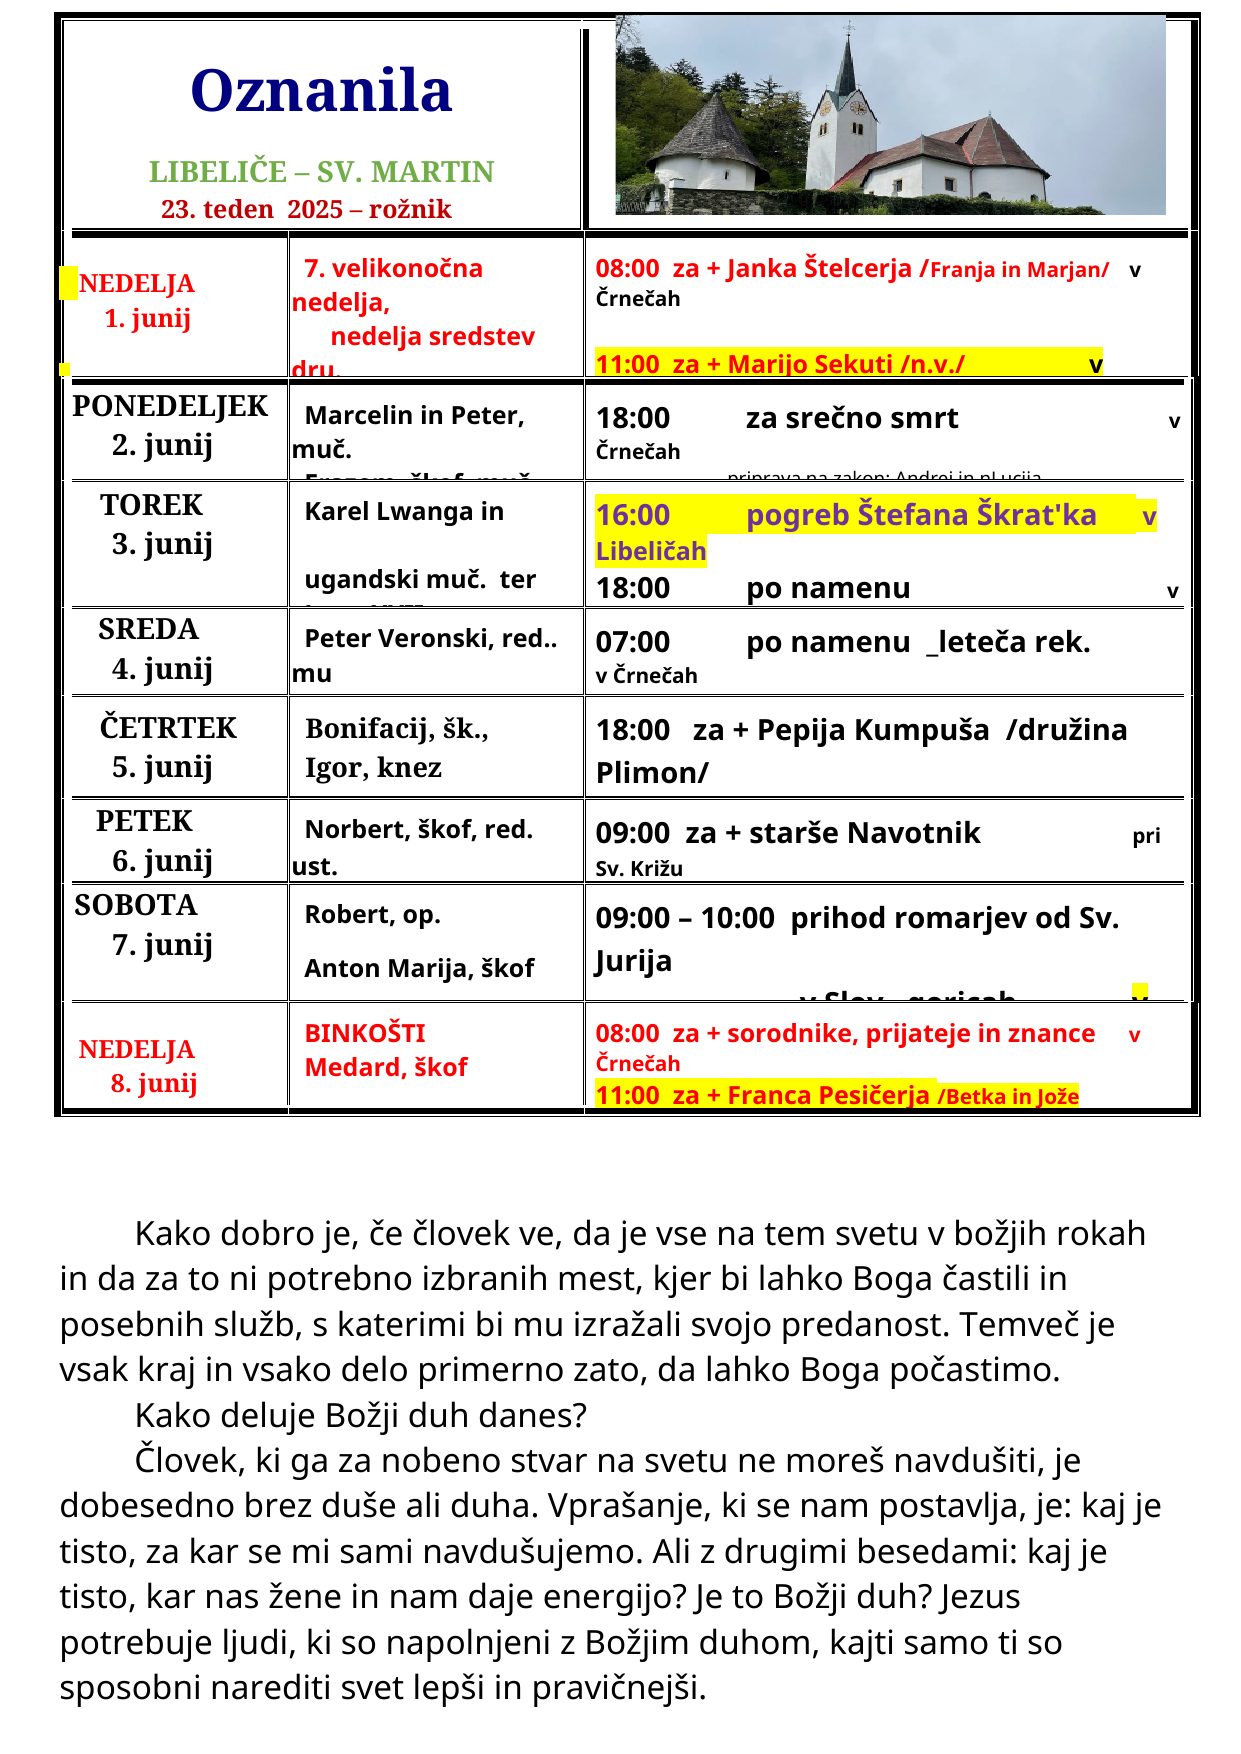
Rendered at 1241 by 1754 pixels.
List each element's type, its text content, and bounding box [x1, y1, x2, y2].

table_cell 09:00 za + starše Navotnik pri Sv. Križu 16:30 Bukovje – dvorec : Zvonko in Anica [586, 796, 1192, 881]
table_cell PONEDELJEK 2. junij [61, 376, 288, 478]
table_cell Marcelin in Peter, muč. Erazem, škof, muč. [290, 385, 583, 478]
table_cell NEDELJA 1. junij [61, 228, 288, 376]
table_cell 16:00 pogreb Štefana Škrat'ka v Libeličah 18:00 po namenu v Črnečah [586, 479, 1192, 606]
table_cell 09:00 – 10:00 prihod romarjev od Sv. Jurija v Slov. goricah v Libeličah 11:00 maša in krst Noela Lesičnika v Libeličah [586, 881, 1192, 1000]
text Kako deluje Božji duh danes? [59, 1391, 1181, 1437]
table_cell 18:00 za srečno smrt v Črnečah priprava na zakon: Andrej in nLucija [584, 376, 1194, 478]
table_cell SREDA 4. junij [64, 606, 287, 693]
table_cell 08:00 za + sorodnike, prijateje in znance v Črnečah 11:00 za + Franca Pesičerja /Betka in Jože Pšeničnik/ v Libeličah [584, 1000, 1194, 1108]
table_cell ČETRTEK 5. junij [64, 694, 287, 796]
table_cell SOBOTA 7. junij [64, 881, 287, 1000]
table_cell NEDELJA 8. junij [61, 1000, 288, 1108]
text Kako dobro je, če človek ve, da je vse na tem svetu v božjih rokah in da za to ni potrebno izbranih mest, kjer bi lahko Boga častili in posebnih služb, s katerimi bi mu izražali svojo predanost. Temveč je vsak kraj in vsako delo primerno zato, da lahko Boga počastimo. [59, 1210, 1181, 1391]
table_cell 08:00 za + Janka Štelcerja /Franja in Marjan/ v Črnečah 11:00 za + Marijo Sekuti /n.v./ v Libeličah [584, 228, 1196, 376]
table_cell Norbert, škof, red. ust. Bertrand Oglejski, škof [290, 800, 583, 881]
table_cell TOREK 3. junij [64, 479, 287, 606]
table_cell Robert, op. Anton Marija, škof [290, 885, 583, 1000]
table_cell PETEK 6. junij [64, 796, 287, 881]
table_cell BINKOŠTI Medard, škof oklic [288, 1003, 584, 1108]
table_header [584, 21, 1191, 228]
picture [615, 15, 1166, 215]
text Človek, ki ga za nobeno stvar na svetu ne moreš navdušiti, je dobesedno brez duše ali duha. Vprašanje, ki se nam postavlja, je: kaj je tisto, za kar se mi sami navdušujemo. Ali z drugimi besedami: kaj je tisto, kar nas žene in nam daje energijo? Je to Božji duh? Jezus potrebuje ljudi, ki so napolnjeni z Božjim duhom, kajti samo ti so sposobni narediti svet lepši in pravičnejši. [59, 1437, 1181, 1709]
table_cell 07:00 po namenu _leteča rek. v Črnečah [586, 606, 1192, 693]
table_cell 7. velikonočna nedelja, nedelja sredstev dru. obveščanja Justin, mučenec [290, 238, 583, 376]
table_cell 18:00 za + Pepija Kumpuša /družina Plimon/ v Črnečah [586, 694, 1192, 796]
table_cell Bonifacij, šk., Igor, knez [290, 697, 583, 796]
table_cell Peter Veronski, red.. mu Krista , mučenka [290, 609, 583, 693]
table_cell Karel Lwanga in ugandski muč. ter JanezXXII., pp [290, 482, 583, 606]
table_header Oznanila LIBELIČE – SV. MARTIN 23. teden 2025 – rožnik [61, 18, 584, 228]
